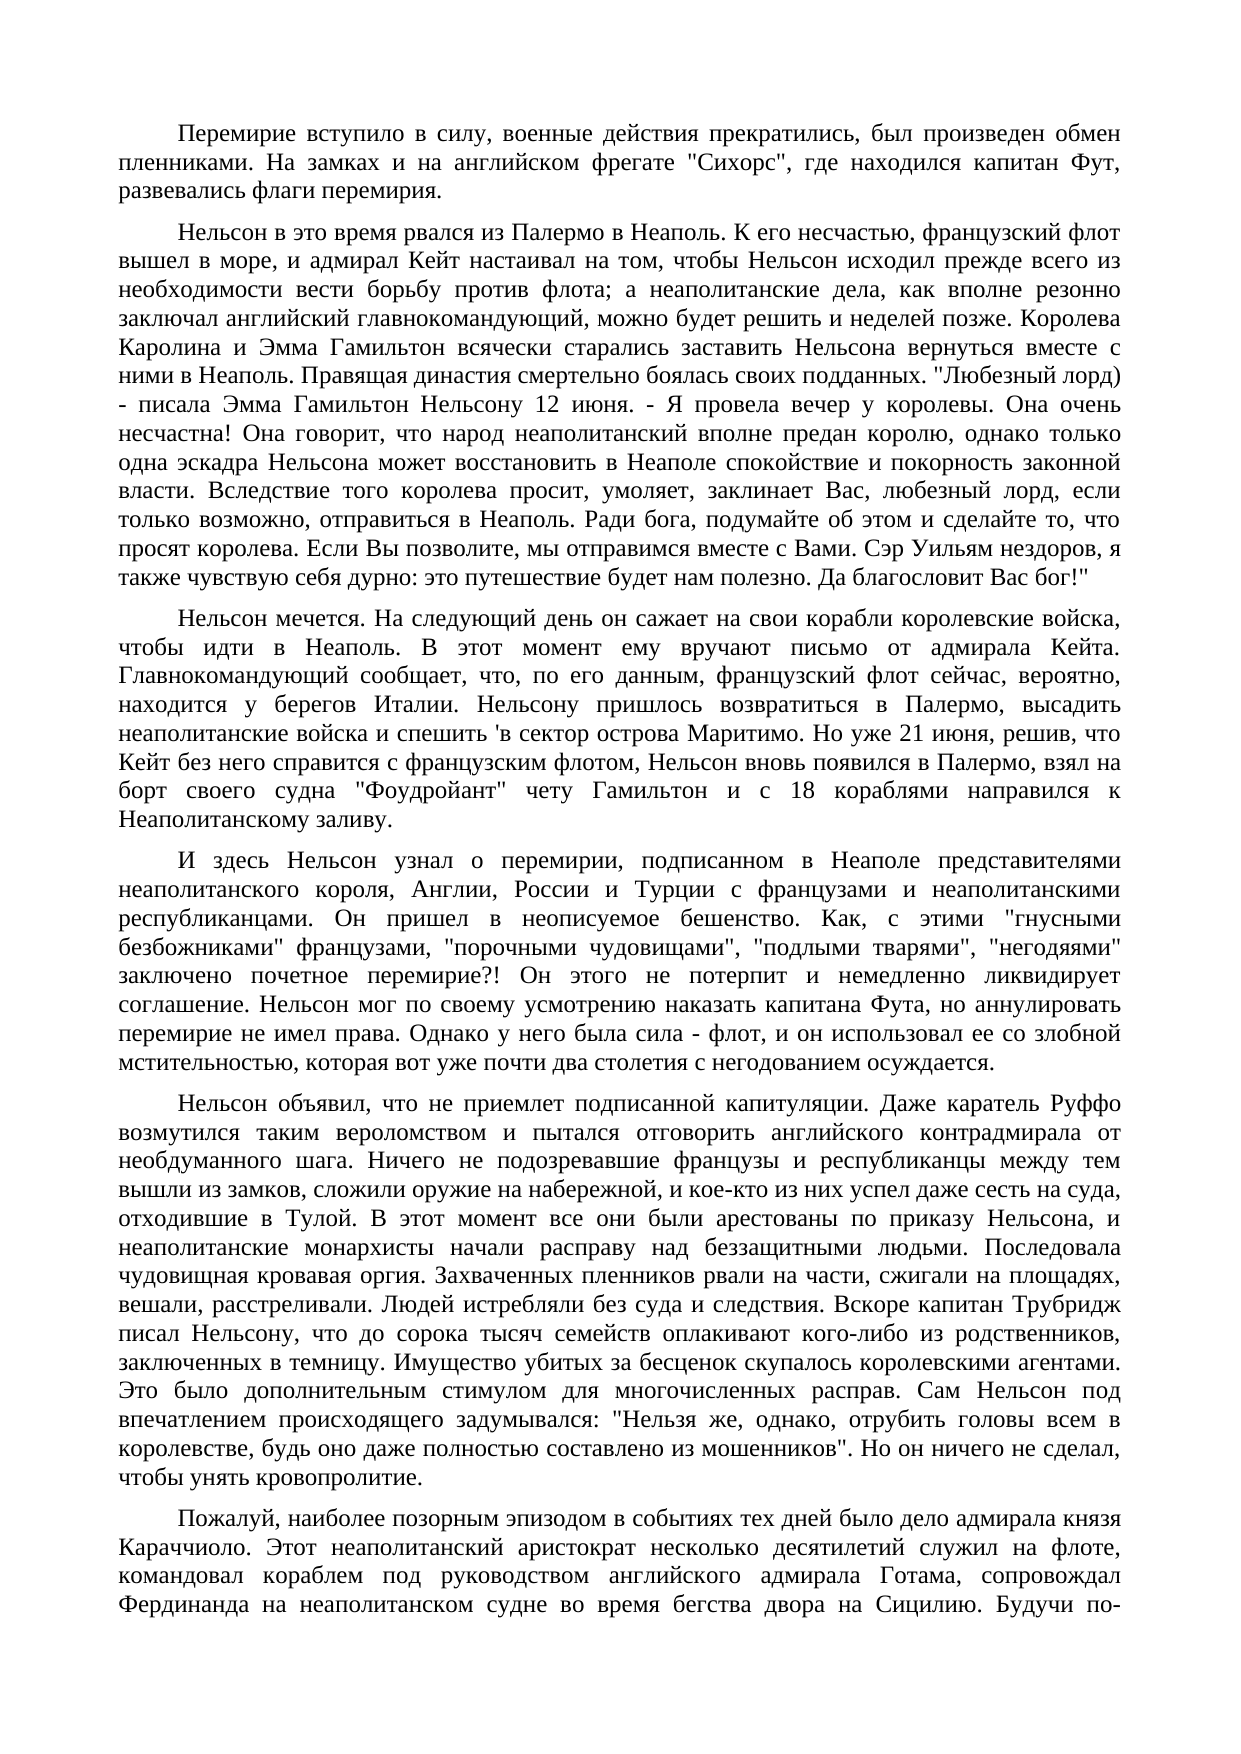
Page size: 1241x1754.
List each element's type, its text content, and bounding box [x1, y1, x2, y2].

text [118, 1503, 1122, 1618]
text Нельсон в это время рвался из Палермо в Неаполь. К его несчастью, французский флот вышел в море, и адмирал Кейт настаивал на том, чтобы Нельсон исходил прежде всего из необходимости вести борьбу против флота; а неаполитанские дела, как вполне резонно заключал английский главнокомандующий, можно будет решить и неделей позже. Королева Каролина и Эмма Гамильтон всячески старались заставить Нельсона вернуться вместе с ними в Неаполь. Правящая династия смертельно боялась своих подданных. "Любезный лорд) - писала Эмма Гамильтон Нельсону 12 июня. - Я провела вечер у королевы. Она очень несчастна! Она говорит, что народ неаполитанский вполне предан королю, однако только одна эскадра Нельсона может восстановить в Неаполе спокойствие и покорность законной власти. Вследствие того королева просит, умоляет, заклинает Вас, любезный лорд, если только возможно, отправиться в Неаполь. Ради бога, подумайте об этом и сделайте то, что просят королева. Если Вы позволите, мы отправимся вместе с Вами. Сэр Уильям нездоров, я также чувствую себя дурно: это путешествие будет нам полезно. Да благословит Вас бог!" [118, 217, 1122, 591]
text Нельсон объявил, что не приемлет подписанной капитуляции. Даже каратель Руффо возмутился таким вероломством и пытался отговорить английского контрадмирала от необдуманного шага. Ничего не подозревавшие французы и республиканцы между тем вышли из замков, сложили оружие на набережной, и кое-кто из них успел даже сесть на суда, отходившие в Тулой. В этот момент все они были арестованы по приказу Нельсона, и неаполитанские монархисты начали расправу над беззащитными людьми. Последовала чудовищная кровавая оргия. Захваченных пленников рвали на части, сжигали на площадях, вешали, расстреливали. Людей истребляли без суда и следствия. Вскоре капитан Трубридж писал Нельсону, что до сорока тысяч семейств оплакивают кого-либо из родственников, заключенных в темницу. Имущество убитых за бесценок скупалось королевскими агентами. Это было дополнительным стимулом для многочисленных расправ. Сам Нельсон под впечатлением происходящего задумывался: "Нельзя же, однако, отрубить головы всем в королевстве, будь оно даже полностью составлено из мошенников". Но он ничего не сделал, чтобы унять кровопролитие. [118, 1088, 1122, 1491]
text Перемирие вступило в силу, военные действия прекратились, был произведен обмен пленниками. На замках и на английском фрегате "Сихорс", где находился капитан Фут, развевались флаги перемирия. [118, 118, 1122, 204]
text Нельсон мечется. На следующий день он сажает на свои корабли королевские войска, чтобы идти в Неаполь. В этот момент ему вручают письмо от адмирала Кейта. Главнокомандующий сообщает, что, по его данным, французский флот сейчас, вероятно, находится у берегов Италии. Нельсону пришлось возвратиться в Палермо, высадить неаполитанские войска и спешить 'в сектор острова Маритимо. Но уже 21 июня, решив, что Кейт без него справится с французским флотом, Нельсон вновь появился в Палермо, взял на борт своего судна "Фоудройант" чету Гамильтон и с 18 кораблями направился к Неаполитанскому заливу. [118, 603, 1122, 833]
text И здесь Нельсон узнал о перемирии, подписанном в Неаполе представителями неаполитанского короля, Англии, России и Турции с французами и неаполитанскими республиканцами. Он пришел в неописуемое бешенство. Как, с этими "гнусными безбожниками" французами, "порочными чудовищами", "подлыми тварями", "негодяями" заключено почетное перемирие?! Он этого не потерпит и немедленно ликвидирует соглашение. Нельсон мог по своему усмотрению наказать капитана Фута, но аннулировать перемирие не имел права. Однако у него была сила - флот, и он использовал ее со злобной мстительностью, которая вот уже почти два столетия с негодованием осуждается. [118, 846, 1122, 1076]
